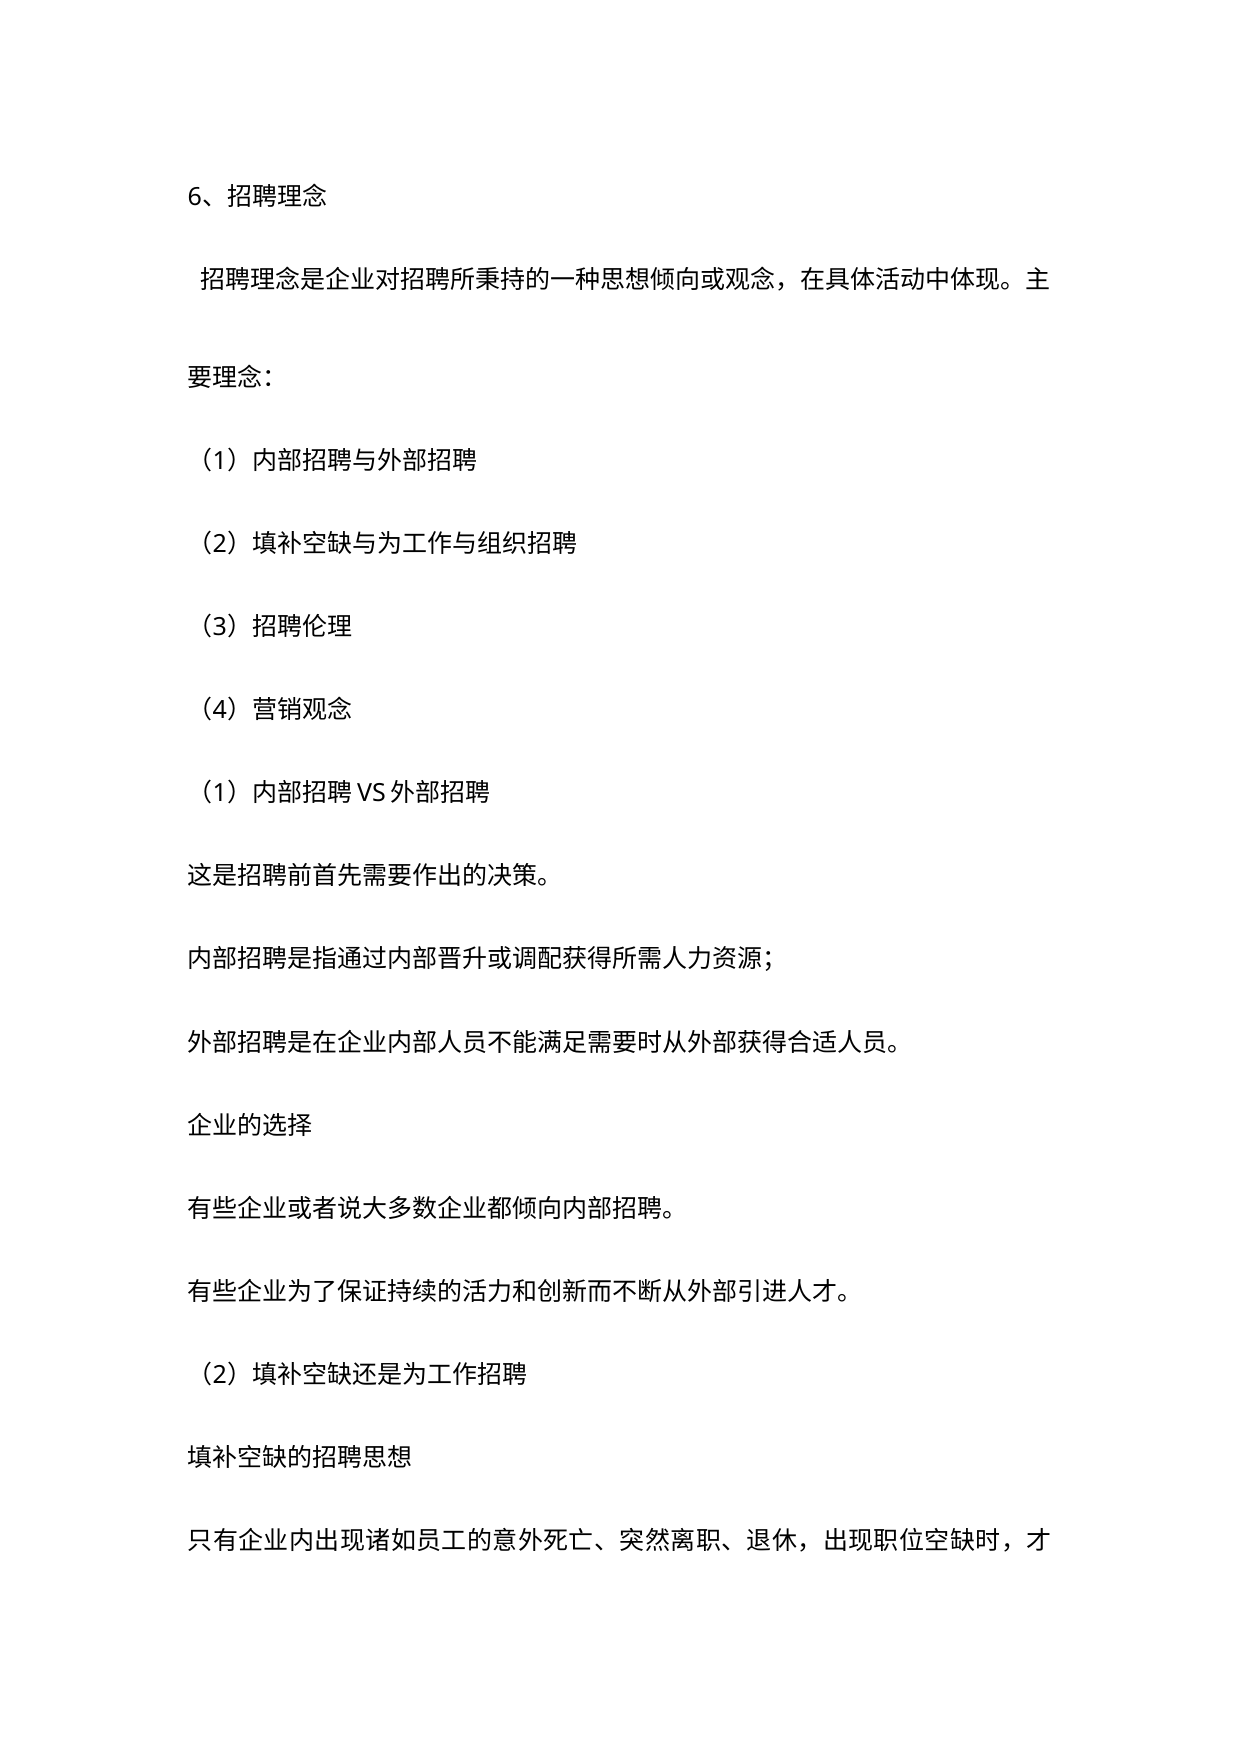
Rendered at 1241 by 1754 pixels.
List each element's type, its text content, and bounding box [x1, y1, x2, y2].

text （2）填补空缺与为工作与组织招聘 [187, 509, 1053, 574]
text （1）内部招聘与外部招聘 [187, 426, 1053, 491]
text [187, 1506, 1053, 1571]
text （3）招聘伦理 [187, 592, 1053, 657]
text 企业的选择 [187, 1091, 1053, 1156]
text 6、招聘理念 [187, 162, 1053, 227]
text 有些企业为了保证持续的活力和创新而不断从外部引进人才。 [187, 1257, 1053, 1322]
text （4）营销观念 [187, 675, 1053, 740]
text （2）填补空缺还是为工作招聘 [187, 1340, 1053, 1405]
text 外部招聘是在企业内部人员不能满足需要时从外部获得合适人员。 [187, 1008, 1053, 1073]
text 内部招聘是指通过内部晋升或调配获得所需人力资源； [187, 924, 1053, 989]
text 招聘理念是企业对招聘所秉持的一种思想倾向或观念，在具体活动中体现。主要理念： [187, 245, 1053, 408]
text 这是招聘前首先需要作出的决策。 [187, 841, 1053, 906]
text （1）内部招聘VS外部招聘 [187, 758, 1053, 823]
text 有些企业或者说大多数企业都倾向内部招聘。 [187, 1174, 1053, 1239]
text 填补空缺的招聘思想 [187, 1423, 1053, 1488]
